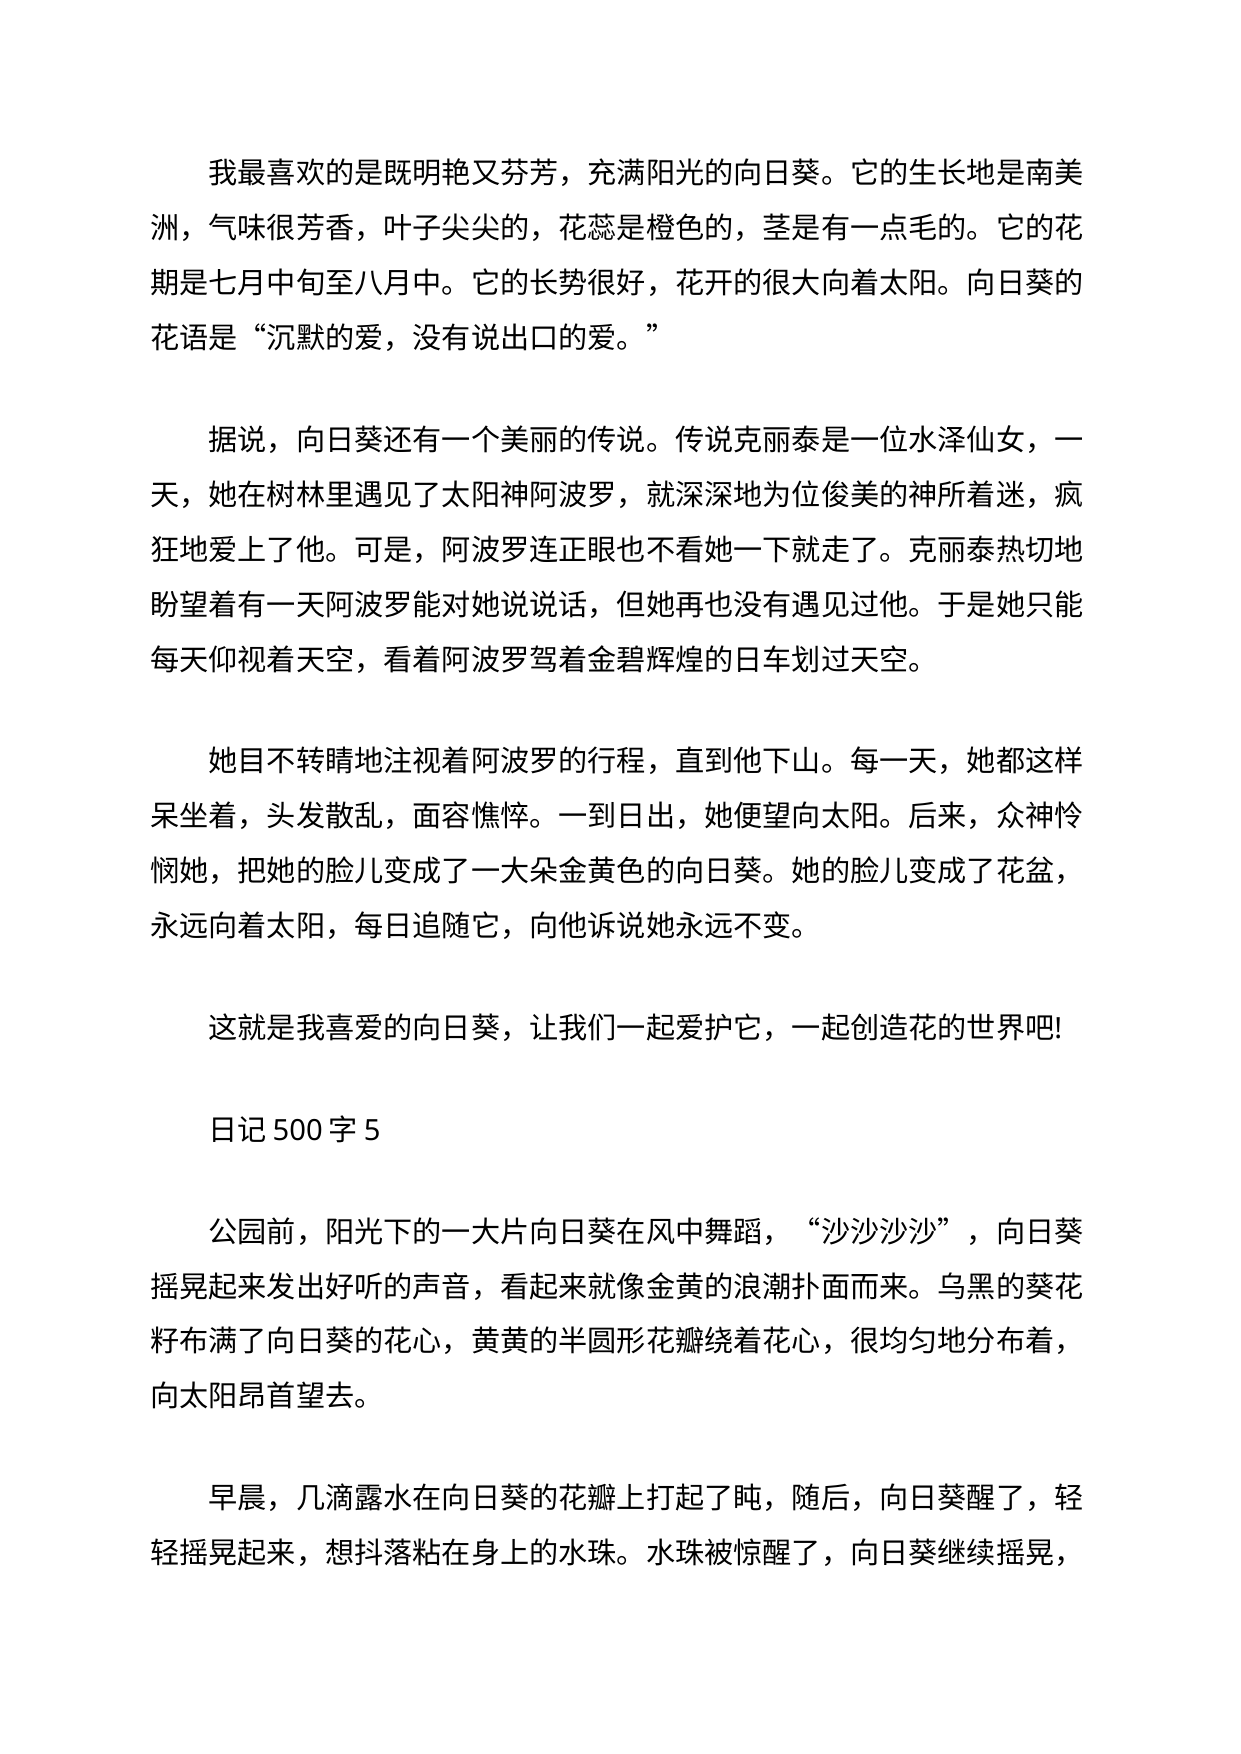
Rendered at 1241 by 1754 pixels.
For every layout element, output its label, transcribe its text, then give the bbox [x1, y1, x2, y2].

text 这就是我喜爱的向日葵，让我们一起爱护它，一起创造花的世界吧! [150, 1004, 1090, 1047]
text 她目不转睛地注视着阿波罗的行程，直到他下山。每一天，她都这样呆坐着，头发散乱，面容憔悴。一到日出，她便望向太阳。后来，众神怜悯她，把她的脸儿变成了一大朵金黄色的向日葵。她的脸儿变成了花盆，永远向着太阳，每日追随它，向他诉说她永远不变。 [150, 738, 1090, 945]
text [150, 1475, 1090, 1572]
text 日记500字5 [150, 1106, 1090, 1149]
text 我最喜欢的是既明艳又芬芳，充满阳光的向日葵。它的生长地是南美洲，气味很芳香，叶子尖尖的，花蕊是橙色的，茎是有一点毛的。它的花期是七月中旬至八月中。它的长势很好，花开的很大向着太阳。向日葵的花语是“沉默的爱，没有说出口的爱。” [150, 150, 1090, 357]
text 公园前，阳光下的一大片向日葵在风中舞蹈，“沙沙沙沙”，向日葵摇晃起来发出好听的声音，看起来就像金黄的浪潮扑面而来。乌黑的葵花籽布满了向日葵的花心，黄黄的半圆形花瓣绕着花心，很均匀地分布着，向太阳昂首望去。 [150, 1208, 1090, 1415]
text 据说，向日葵还有一个美丽的传说。传说克丽泰是一位水泽仙女，一天，她在树林里遇见了太阳神阿波罗，就深深地为位俊美的神所着迷，疯狂地爱上了他。可是，阿波罗连正眼也不看她一下就走了。克丽泰热切地盼望着有一天阿波罗能对她说说话，但她再也没有遇见过他。于是她只能每天仰视着天空，看着阿波罗驾着金碧辉煌的日车划过天空。 [150, 416, 1090, 678]
